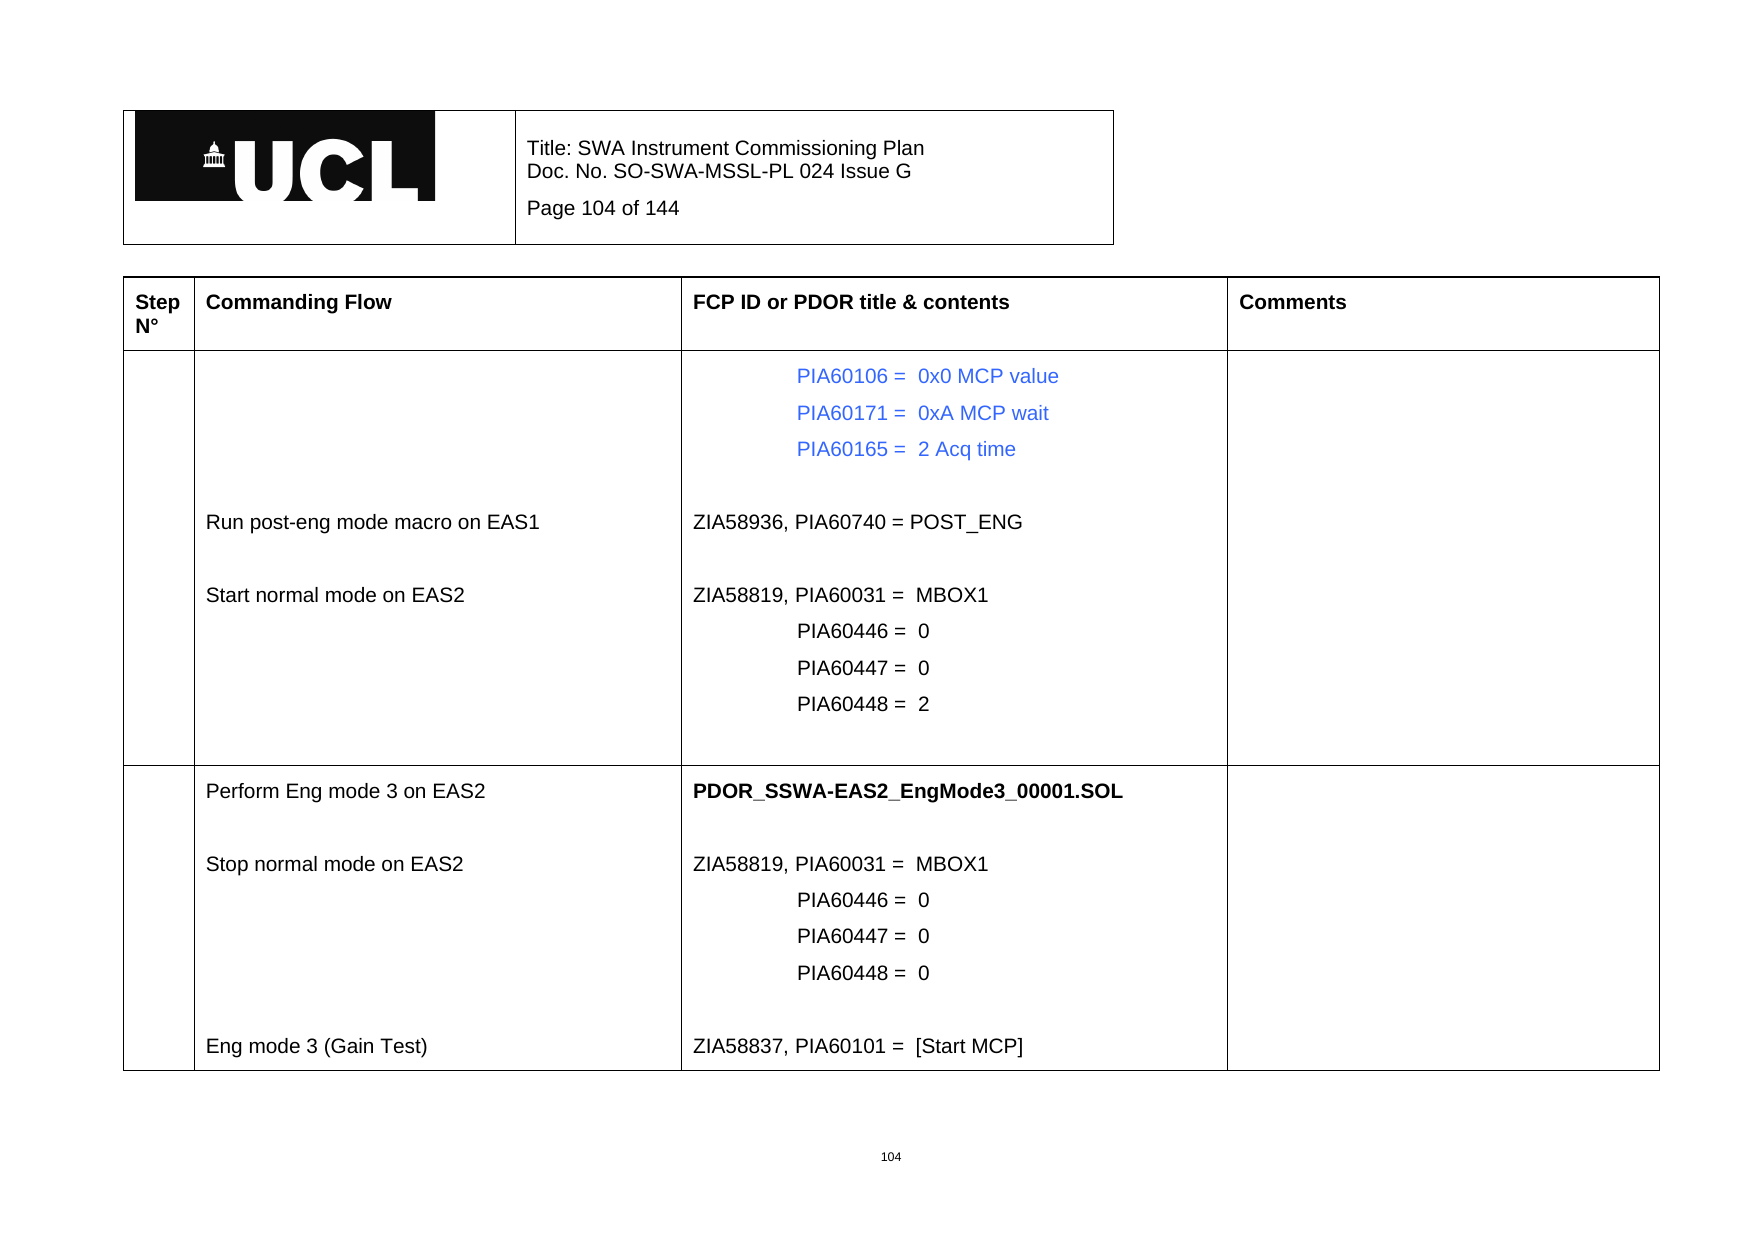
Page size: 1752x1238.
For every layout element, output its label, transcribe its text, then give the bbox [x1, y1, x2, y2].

table_header Commanding Flow [195, 278, 681, 350]
table_header Step N° [124, 278, 194, 350]
table_cell [124, 351, 194, 765]
table_cell [1228, 766, 1659, 1070]
table_cell [124, 766, 194, 1070]
table_cell Perform Eng mode 3 on EAS2 Stop normal mode on EAS2 Eng mode 3 (Gain Test) Run post-eng mode macro on EAS2 Start normal mode on EAS2 [195, 766, 681, 1070]
table_header Comments [1228, 278, 1659, 350]
table_header FCP ID or PDOR title & contents [682, 278, 1227, 350]
table_cell Perform Eng mode 6 on EAS2 Stop normal mode on EAS2 Eng mode 6 (Stim Sweep) Run post-eng mode macro on EAS1 Start normal mode on EAS2 [195, 351, 681, 765]
table_cell [1228, 351, 1659, 765]
picture [135, 111, 436, 201]
